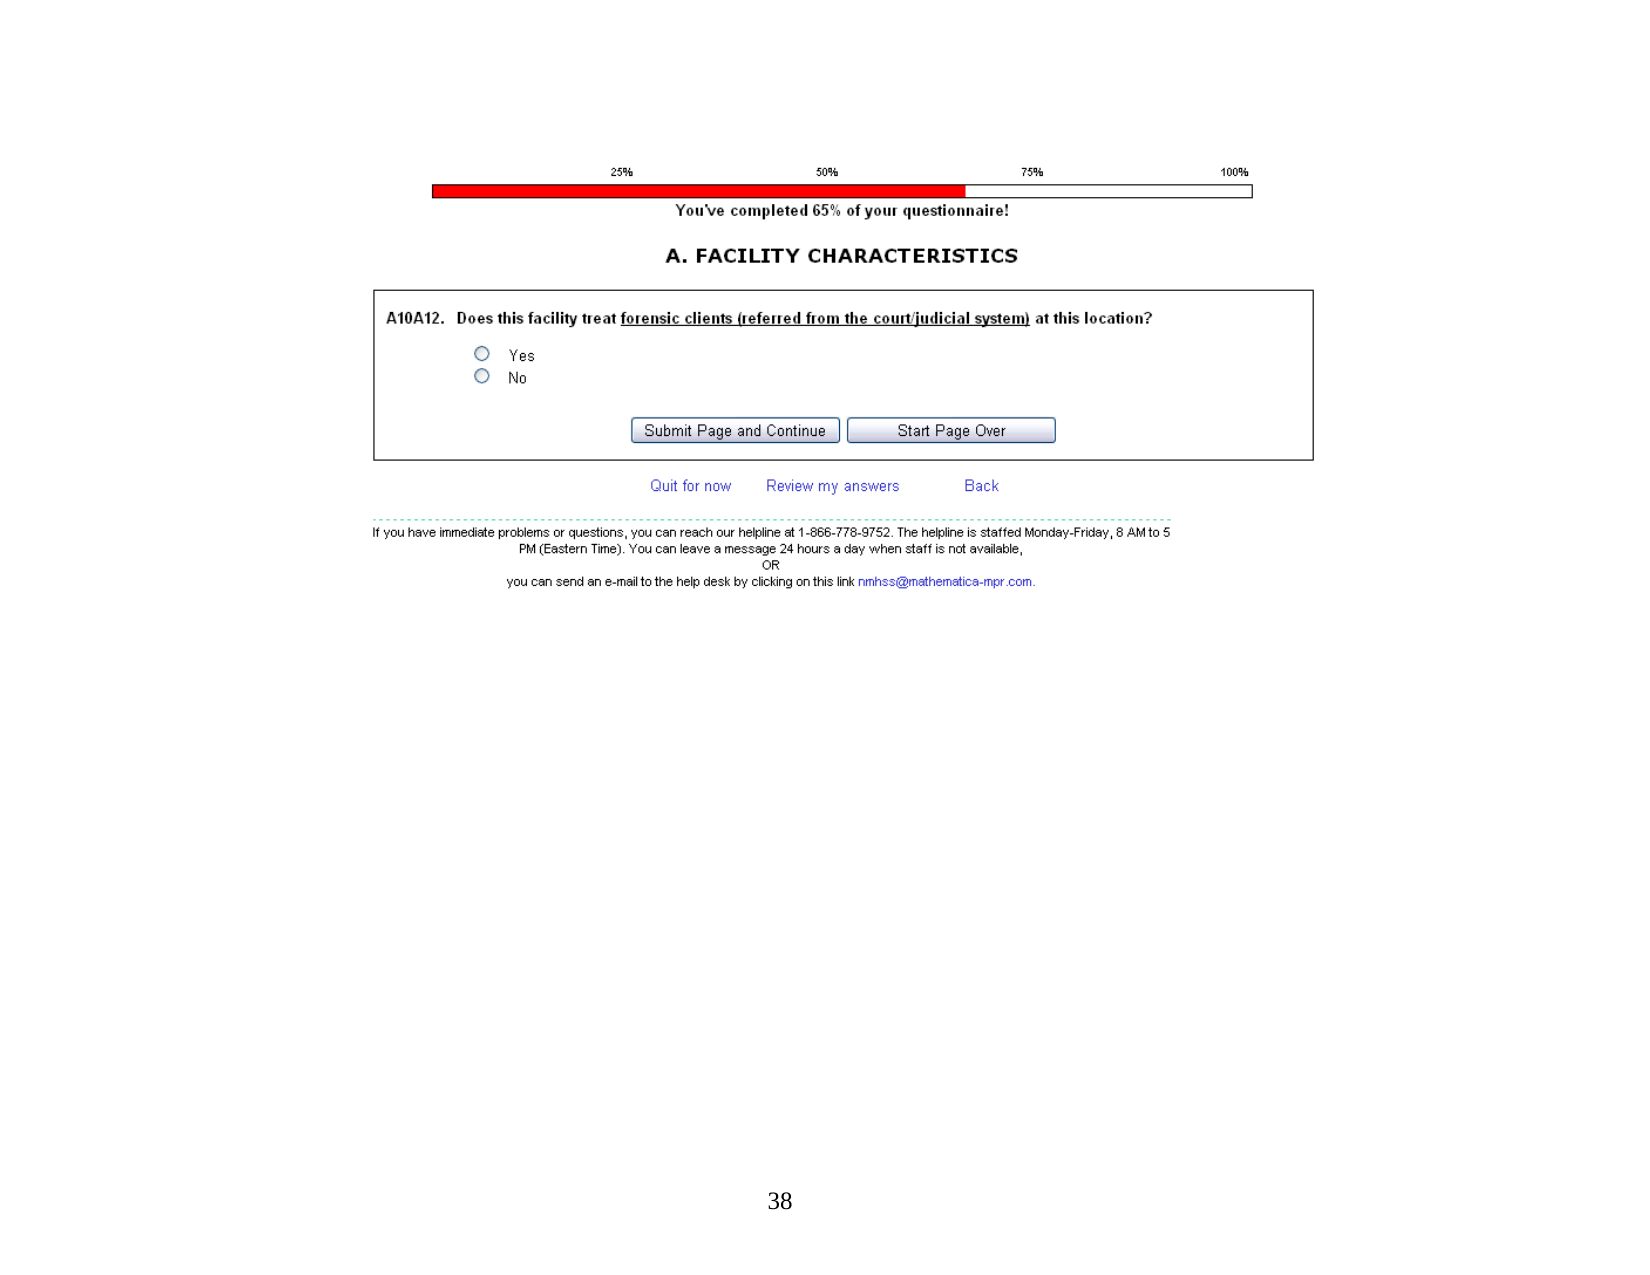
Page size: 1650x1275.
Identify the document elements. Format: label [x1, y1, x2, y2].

picture [104, 150, 1584, 1098]
